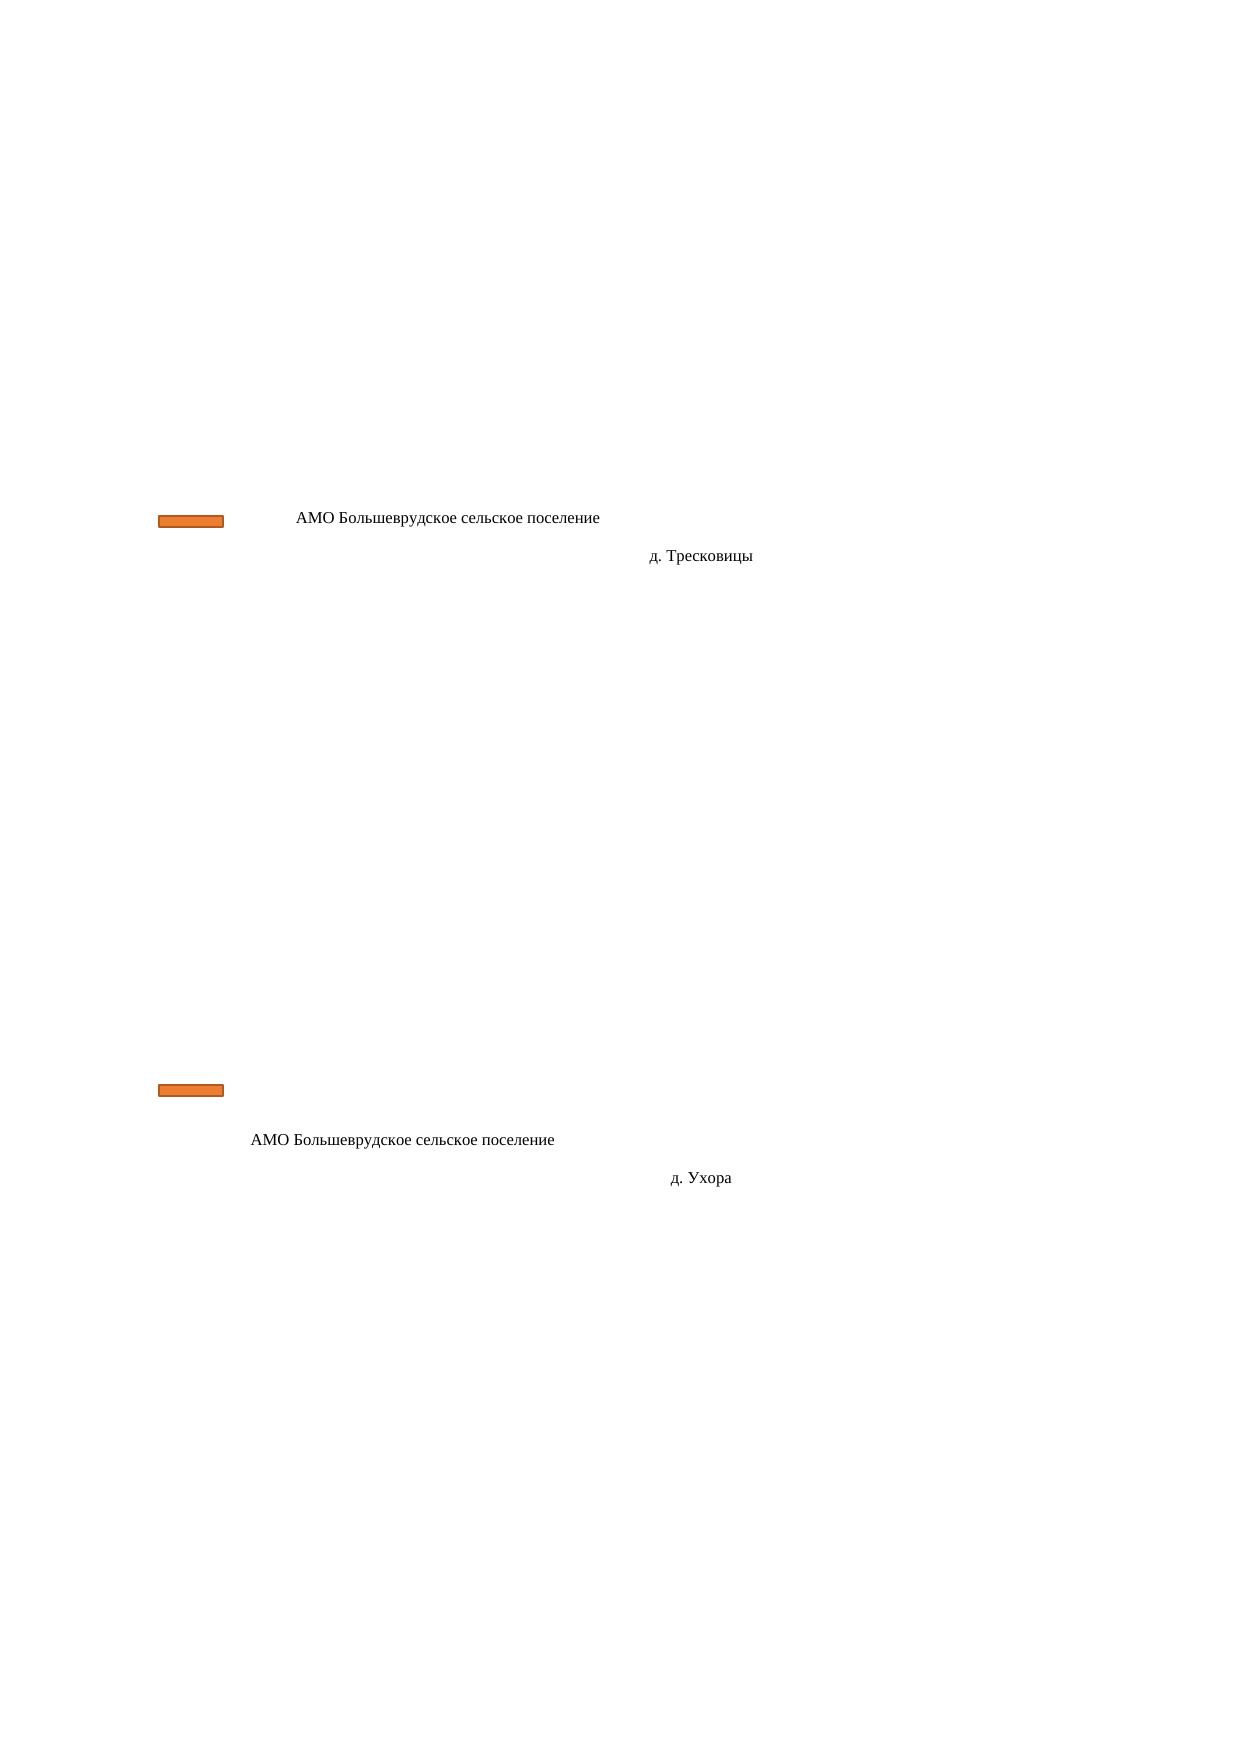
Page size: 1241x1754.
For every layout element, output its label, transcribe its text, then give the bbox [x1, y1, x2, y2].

text АМО Большеврудское сельское поселение [150, 1130, 1152, 1149]
text д. Тресковицы [150, 546, 1152, 565]
text АМО Большеврудское сельское поселение [150, 508, 1152, 527]
text д. Ухора [150, 1167, 1152, 1187]
